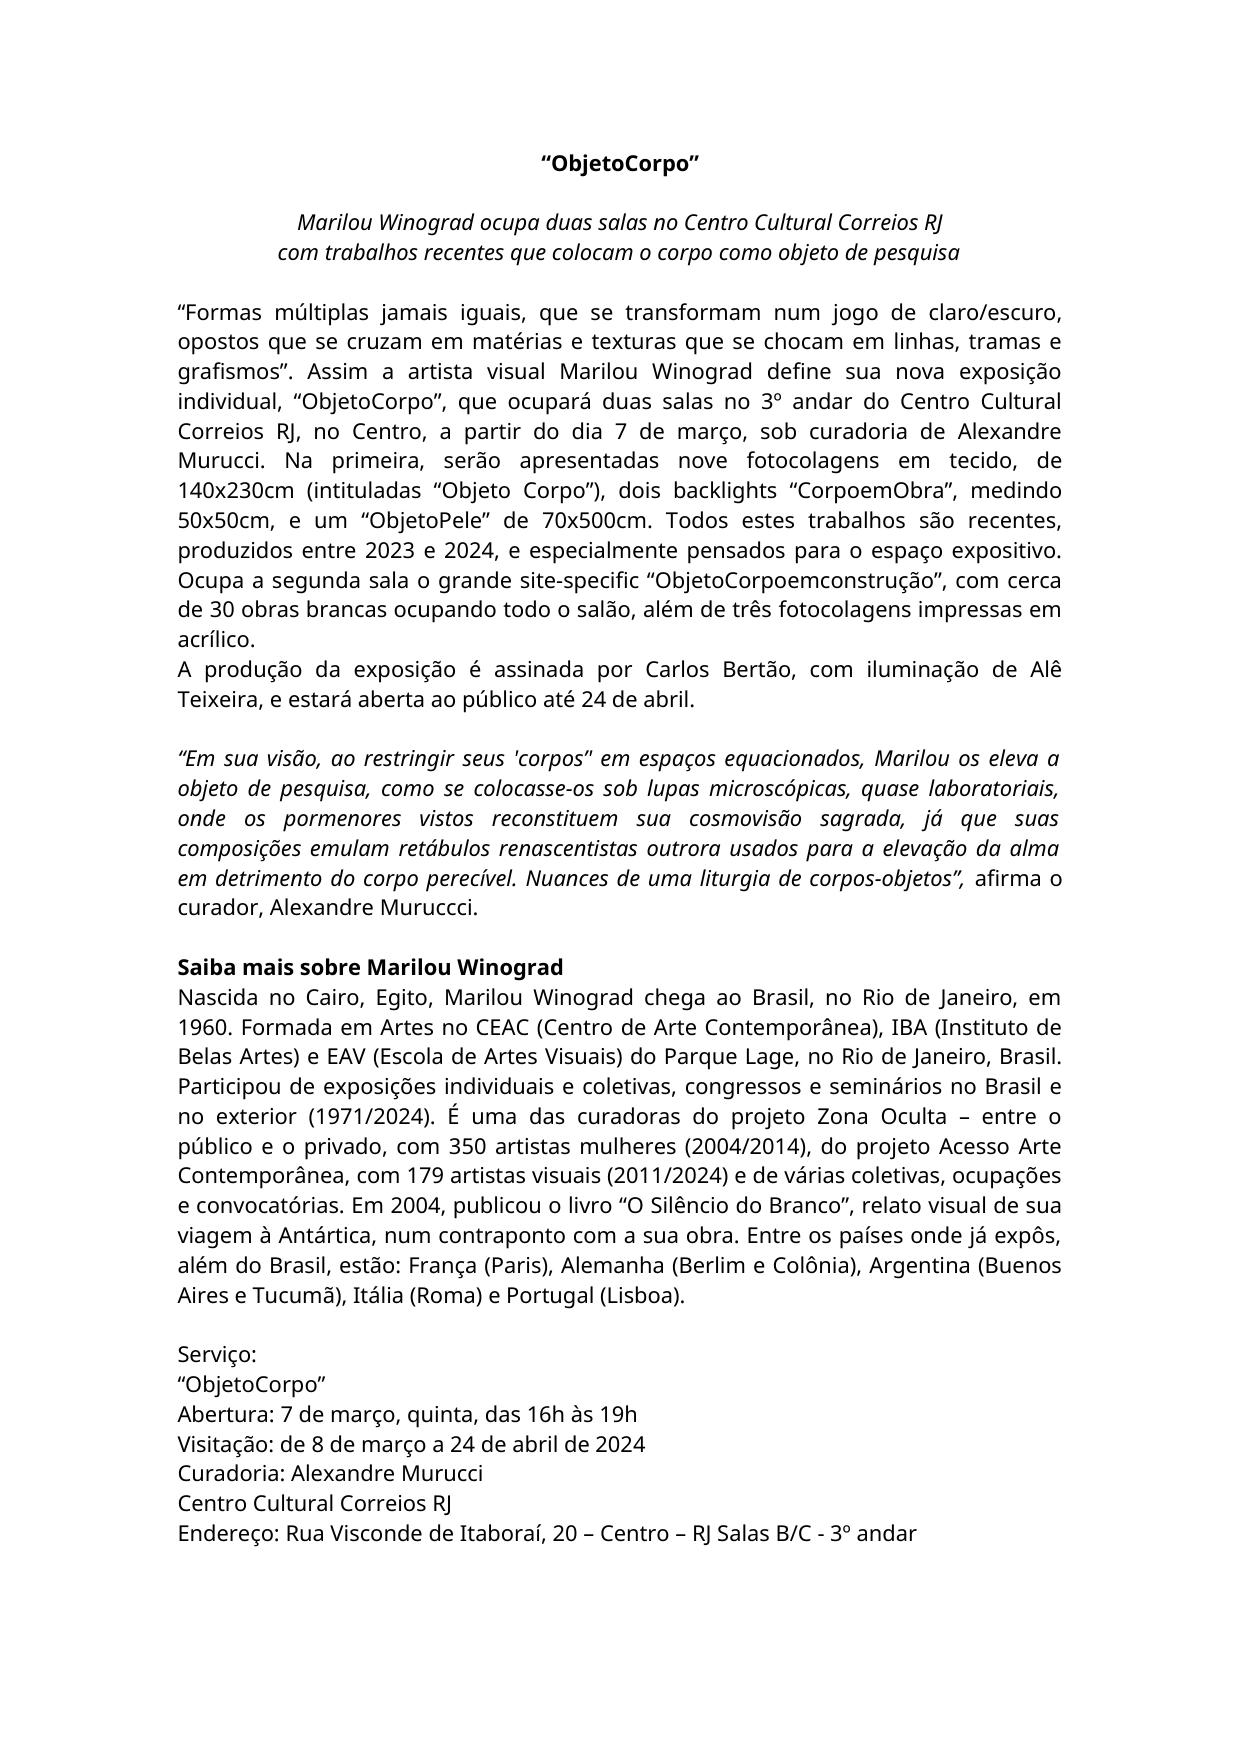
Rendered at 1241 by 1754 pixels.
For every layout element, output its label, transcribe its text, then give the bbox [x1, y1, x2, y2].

text Serviço: [177, 1339, 1063, 1369]
text Visitação: de 8 de março a 24 de abril de 2024 [177, 1429, 1063, 1458]
text Nascida no Cairo, Egito, Marilou Winograd chega ao Brasil, no Rio de Janeiro, em 1960. Formada em Artes no CEAC (Centro de Arte Contemporânea), IBA (Instituto de Belas Artes) e EAV (Escola de Artes Visuais) do Parque Lage, no Rio de Janeiro, Brasil. Participou de exposições individuais e coletivas, congressos e seminários no Brasil e no exterior (1971/2024). É uma das curadoras do projeto Zona Oculta – entre o público e o privado, com 350 artistas mulheres (2004/2014), do projeto Acesso Arte Contemporânea, com 179 artistas visuais (2011/2024) e de várias coletivas, ocupações e convocatórias. Em 2004, publicou o livro “O Silêncio do Branco”, relato visual de sua viagem à Antártica, num contraponto com a sua obra. Entre os países onde já expôs, além do Brasil, estão: França (Paris), Alemanha (Berlim e Colônia), Argentina (Buenos Aires e Tucumã), Itália (Roma) e Portugal (Lisboa). [177, 982, 1063, 1309]
text “ObjetoCorpo” [177, 1369, 1063, 1399]
text “Em sua visão, ao restringir seus 'corpos’' em espaços equacionados, Marilou os eleva a objeto de pesquisa, como se colocasse-os sob lupas microscópicas, quase laboratoriais, onde os pormenores vistos reconstituem sua cosmovisão sagrada, já que suas composições emulam retábulos renascentistas outrora usados para a elevação da alma em detrimento do corpo perecível. Nuances de uma liturgia de corpos-objetos”, afirma o curador, Alexandre Muruccci. [177, 743, 1063, 922]
text A produção da exposição é assinada por Carlos Bertão, com iluminação de Alê Teixeira, e estará aberta ao público até 24 de abril. [177, 654, 1063, 714]
text Centro Cultural Correios RJ [177, 1488, 1063, 1518]
text Abertura: 7 de março, quinta, das 16h às 19h [177, 1399, 1063, 1429]
text Marilou Winograd ocupa duas salas no Centro Cultural Correios RJ [177, 207, 1063, 237]
text com trabalhos recentes que colocam o corpo como objeto de pesquisa [177, 237, 1063, 267]
text Endereço: Rua Visconde de Itaboraí, 20 – Centro – RJ Salas B/C - 3º andar [177, 1518, 1063, 1548]
text “Formas múltiplas jamais iguais, que se transformam num jogo de claro/escuro, opostos que se cruzam em matérias e texturas que se chocam em linhas, tramas e grafismos”. Assim a artista visual Marilou Winograd define sua nova exposição individual, “ObjetoCorpo”, que ocupará duas salas no 3º andar do Centro Cultural Correios RJ, no Centro, a partir do dia 7 de março, sob curadoria de Alexandre Murucci. Na primeira, serão apresentadas nove fotocolagens em tecido, de 140x230cm (intituladas “Objeto Corpo”), dois backlights “CorpoemObra”, medindo 50x50cm, e um “ObjetoPele” de 70x500cm. Todos estes trabalhos são recentes, produzidos entre 2023 e 2024, e especialmente pensados para o espaço expositivo. Ocupa a segunda sala o grande site-specific “ObjetoCorpoemconstrução”, com cerca de 30 obras brancas ocupando todo o salão, além de três fotocolagens impressas em acrílico. [177, 297, 1063, 654]
text Saiba mais sobre Marilou Winograd [177, 952, 1063, 982]
text Curadoria: Alexandre Murucci [177, 1458, 1063, 1488]
text “ObjetoCorpo” [177, 148, 1063, 177]
